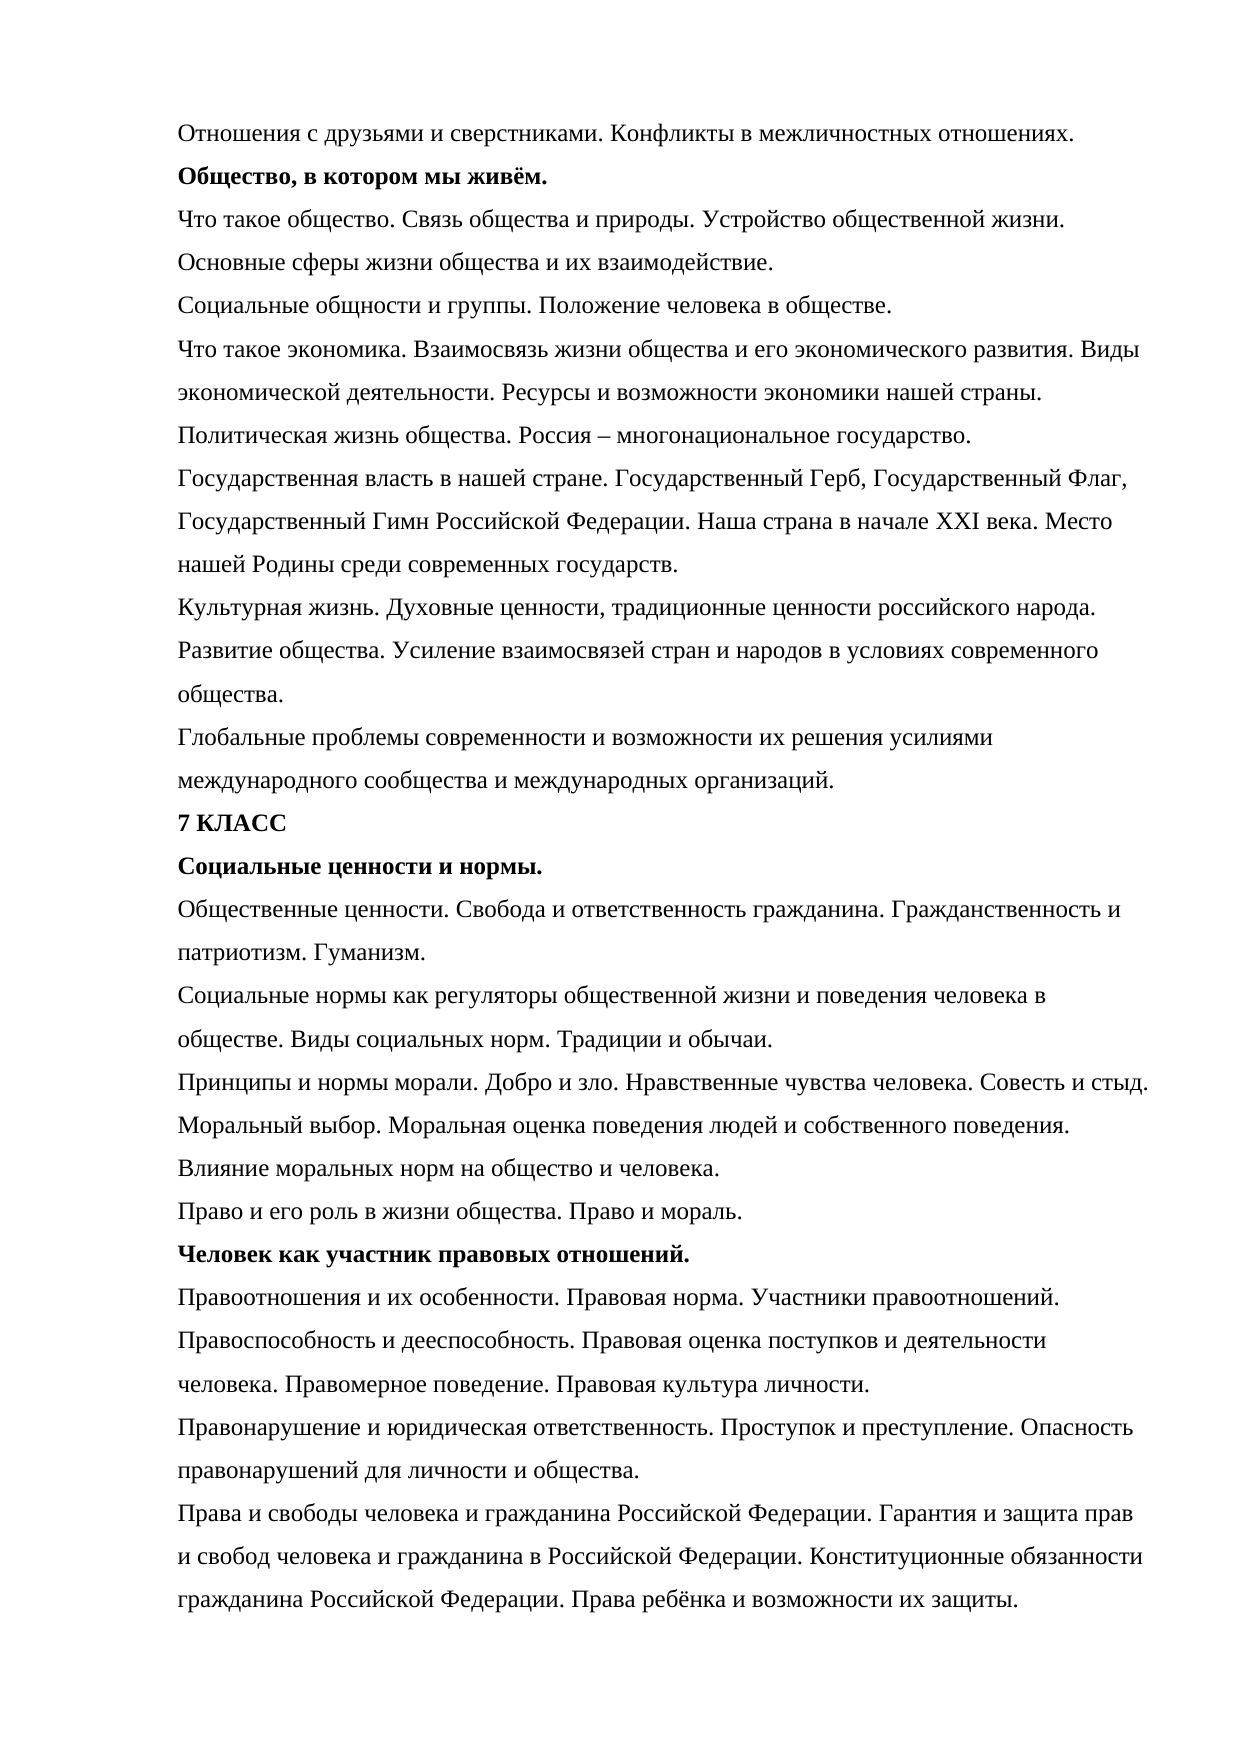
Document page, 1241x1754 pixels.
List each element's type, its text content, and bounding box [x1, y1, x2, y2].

text Правонарушение и юридическая ответственность. Проступок и преступление. Опасность правонарушений для личности и общества. [177, 1412, 1152, 1484]
text Что такое экономика. Взаимосвязь жизни общества и его экономического развития. Виды экономической деятельности. Ресурсы и возможности экономики нашей страны. [177, 334, 1152, 406]
text Глобальные проблемы современности и возможности их решения усилиями международного сообщества и международных организаций. [177, 722, 1152, 794]
text Культурная жизнь. Духовные ценности, традиционные ценности российского народа. [177, 592, 1152, 621]
text Социальные нормы как регуляторы общественной жизни и поведения человека в обществе. Виды социальных норм. Традиции и обычаи. [177, 981, 1152, 1052]
text Право и его роль в жизни общества. Право и мораль. [177, 1196, 1152, 1225]
text Человек как участник правовых отношений. [177, 1239, 1152, 1268]
text Общественные ценности. Свобода и ответственность гражданина. Гражданственность и патриотизм. Гуманизм. [177, 894, 1152, 966]
text Отношения с друзьями и сверстниками. Конфликты в межличностных отношениях. [177, 118, 1152, 147]
text Общество, в котором мы живём. [177, 161, 1152, 190]
text 7 КЛАСС [177, 808, 1152, 837]
text Развитие общества. Усиление взаимосвязей стран и народов в условиях современного общества. [177, 636, 1152, 707]
text Моральный выбор. Моральная оценка поведения людей и собственного поведения. Влияние моральных норм на общество и человека. [177, 1110, 1152, 1182]
text Права и свободы человека и гражданина Российской Федерации. Гарантия и защита прав и свобод человека и гражданина в Российской Федерации. Конституционные обязанности гражданина Российской Федерации. Права ребёнка и возможности их защиты. [177, 1498, 1152, 1613]
text Социальные ценности и нормы. [177, 851, 1152, 880]
text Правоотношения и их особенности. Правовая норма. Участники правоотношений. Правоспособность и дееспособность. Правовая оценка поступков и деятельности человека. Правомерное поведение. Правовая культура личности. [177, 1282, 1152, 1397]
text Что такое общество. Связь общества и природы. Устройство общественной жизни. Основные сферы жизни общества и их взаимодействие. [177, 204, 1152, 276]
text Социальные общности и группы. Положение человека в обществе. [177, 291, 1152, 319]
text Политическая жизнь общества. Россия – многонациональное государство. Государственная власть в нашей стране. Государственный Герб, Государственный Флаг, Государственный Гимн Российской Федерации. Наша страна в начале XXI века. Место нашей Родины среди современных государств. [177, 420, 1152, 578]
text Принципы и нормы морали. Добро и зло. Нравственные чувства человека. Совесть и стыд. [177, 1067, 1152, 1096]
